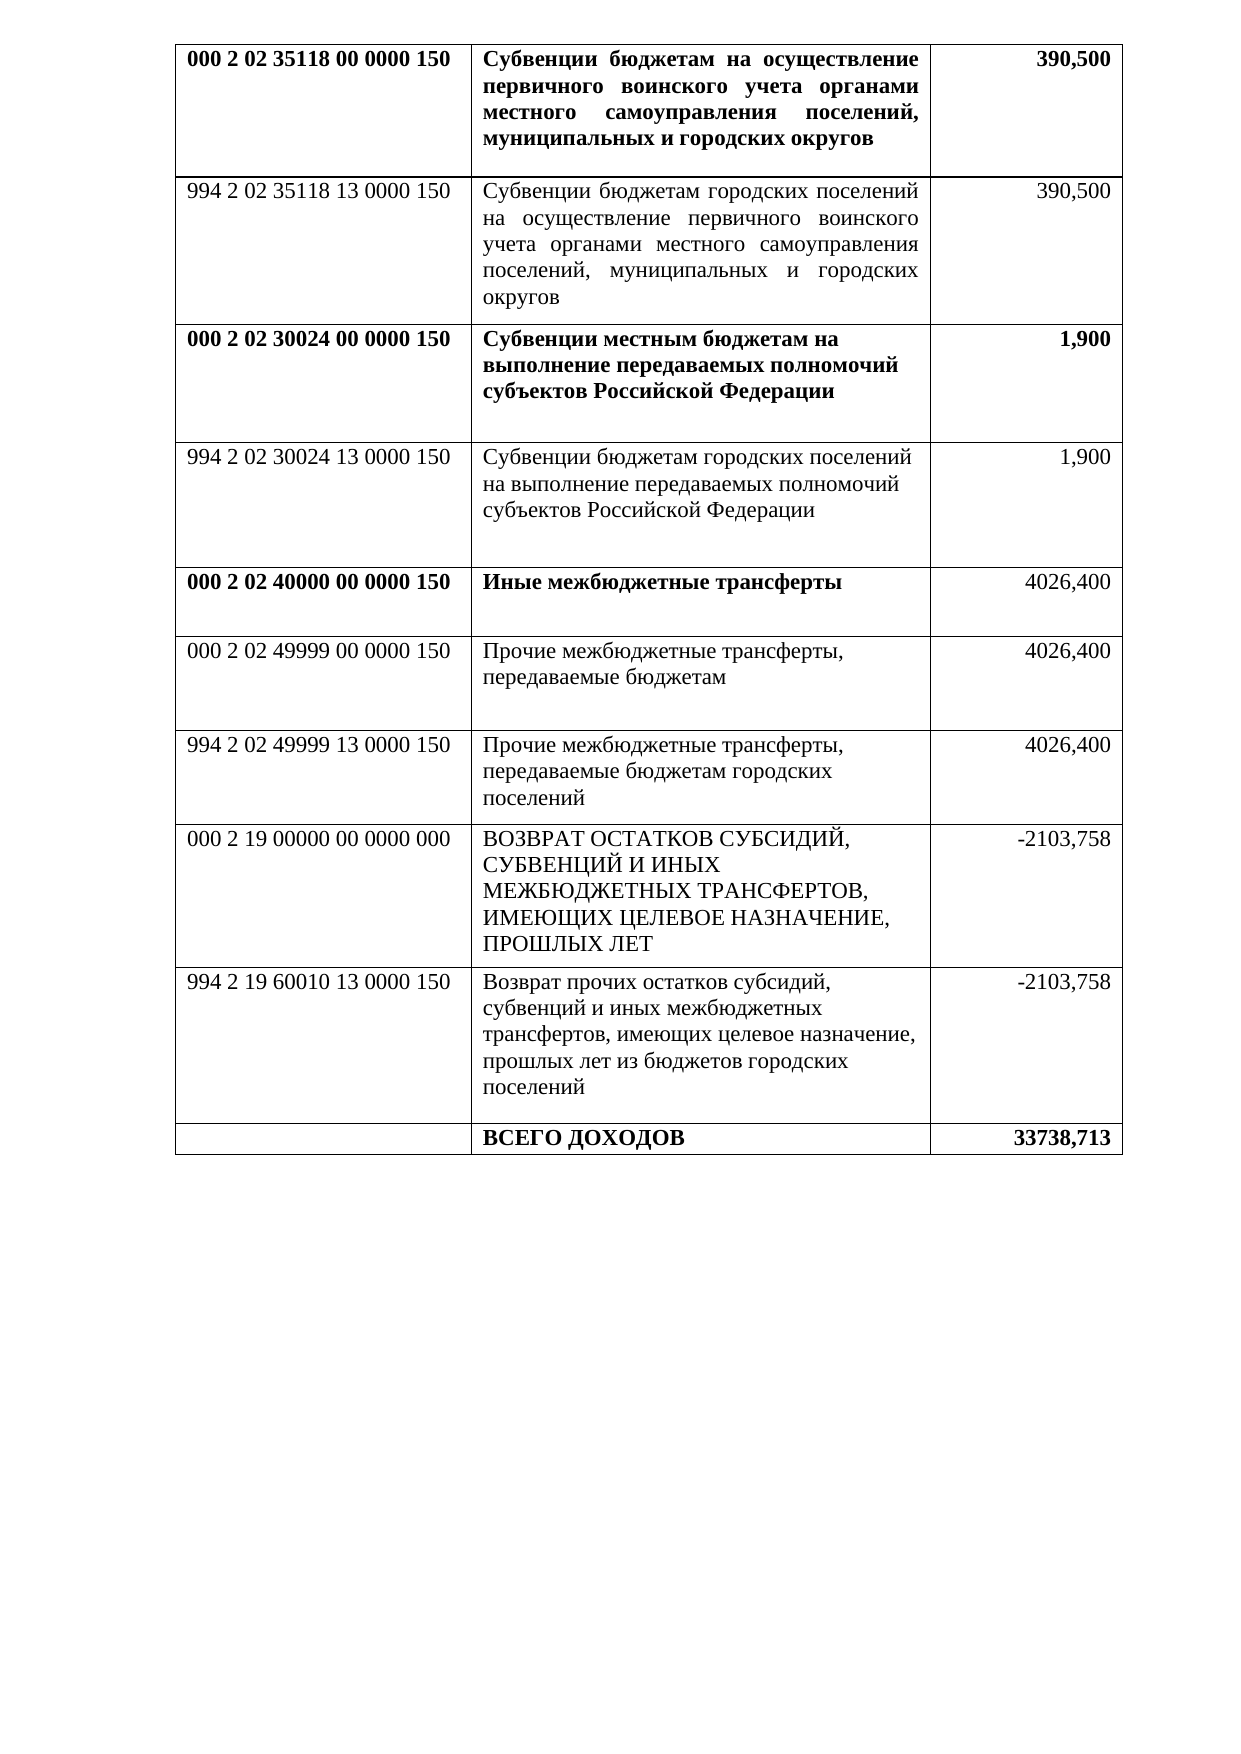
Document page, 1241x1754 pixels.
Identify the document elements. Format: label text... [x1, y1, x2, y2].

table_cell 390,500 [931, 178, 1122, 323]
table_cell 4026,400 [931, 568, 1122, 636]
table_cell 994 2 02 30024 13 0000 150 [176, 443, 471, 567]
table_cell Прочие межбюджетные трансферты, передаваемые бюджетам городских поселений [472, 731, 930, 823]
table_cell 4026,400 [931, 731, 1122, 823]
table_cell Субвенции местным бюджетам на выполнение передаваемых полномочий субъектов Российской Федерации [472, 325, 930, 442]
table_cell 994 2 02 35118 13 0000 150 [176, 178, 471, 323]
table_cell Иные межбюджетные трансферты [472, 568, 930, 636]
table_cell 994 2 19 60010 13 0000 150 [176, 968, 471, 1123]
table_cell -2103,758 [931, 968, 1122, 1123]
table_cell 1,900 [931, 325, 1122, 442]
table_cell Субвенции бюджетам на осуществление первичного воинского учета органами местного самоуправления поселений, муниципальных и городских округов [472, 45, 930, 176]
table_cell 4026,400 [931, 637, 1122, 730]
table_cell Субвенции бюджетам городских поселений на выполнение передаваемых полномочий субъектов Российской Федерации [472, 443, 930, 567]
table_cell Прочие межбюджетные трансферты, передаваемые бюджетам [472, 637, 930, 730]
table_cell 000 2 02 30024 00 0000 150 [176, 325, 471, 442]
table_cell 000 2 02 49999 00 0000 150 [176, 637, 471, 730]
table_cell ВСЕГО ДОХОДОВ [472, 1124, 930, 1154]
table_cell 000 2 02 35118 00 0000 150 [176, 45, 471, 176]
table_cell -2103,758 [931, 825, 1122, 967]
table_cell 000 2 02 40000 00 0000 150 [176, 568, 471, 636]
table_cell Субвенции бюджетам городских поселений на осуществление первичного воинского учета органами местного самоуправления поселений, муниципальных и городских округов [472, 178, 930, 323]
table_cell 994 2 02 49999 13 0000 150 [176, 731, 471, 823]
table_cell [176, 1124, 471, 1154]
table_cell Возврат прочих остатков субсидий, субвенций и иных межбюджетных трансфертов, имеющих целевое назначение, прошлых лет из бюджетов городских поселений [472, 968, 930, 1123]
table_cell 390,500 [931, 45, 1122, 176]
table_cell 000 2 19 00000 00 0000 000 [176, 825, 471, 967]
table_cell 33738,713 [931, 1124, 1122, 1154]
table_cell ВОЗВРАТ ОСТАТКОВ СУБСИДИЙ, СУБВЕНЦИЙ И ИНЫХ МЕЖБЮДЖЕТНЫХ ТРАНСФЕРТОВ, ИМЕЮЩИХ ЦЕЛЕВОЕ НАЗНАЧЕНИЕ, ПРОШЛЫХ ЛЕТ [472, 825, 930, 967]
table_cell 1,900 [931, 443, 1122, 567]
